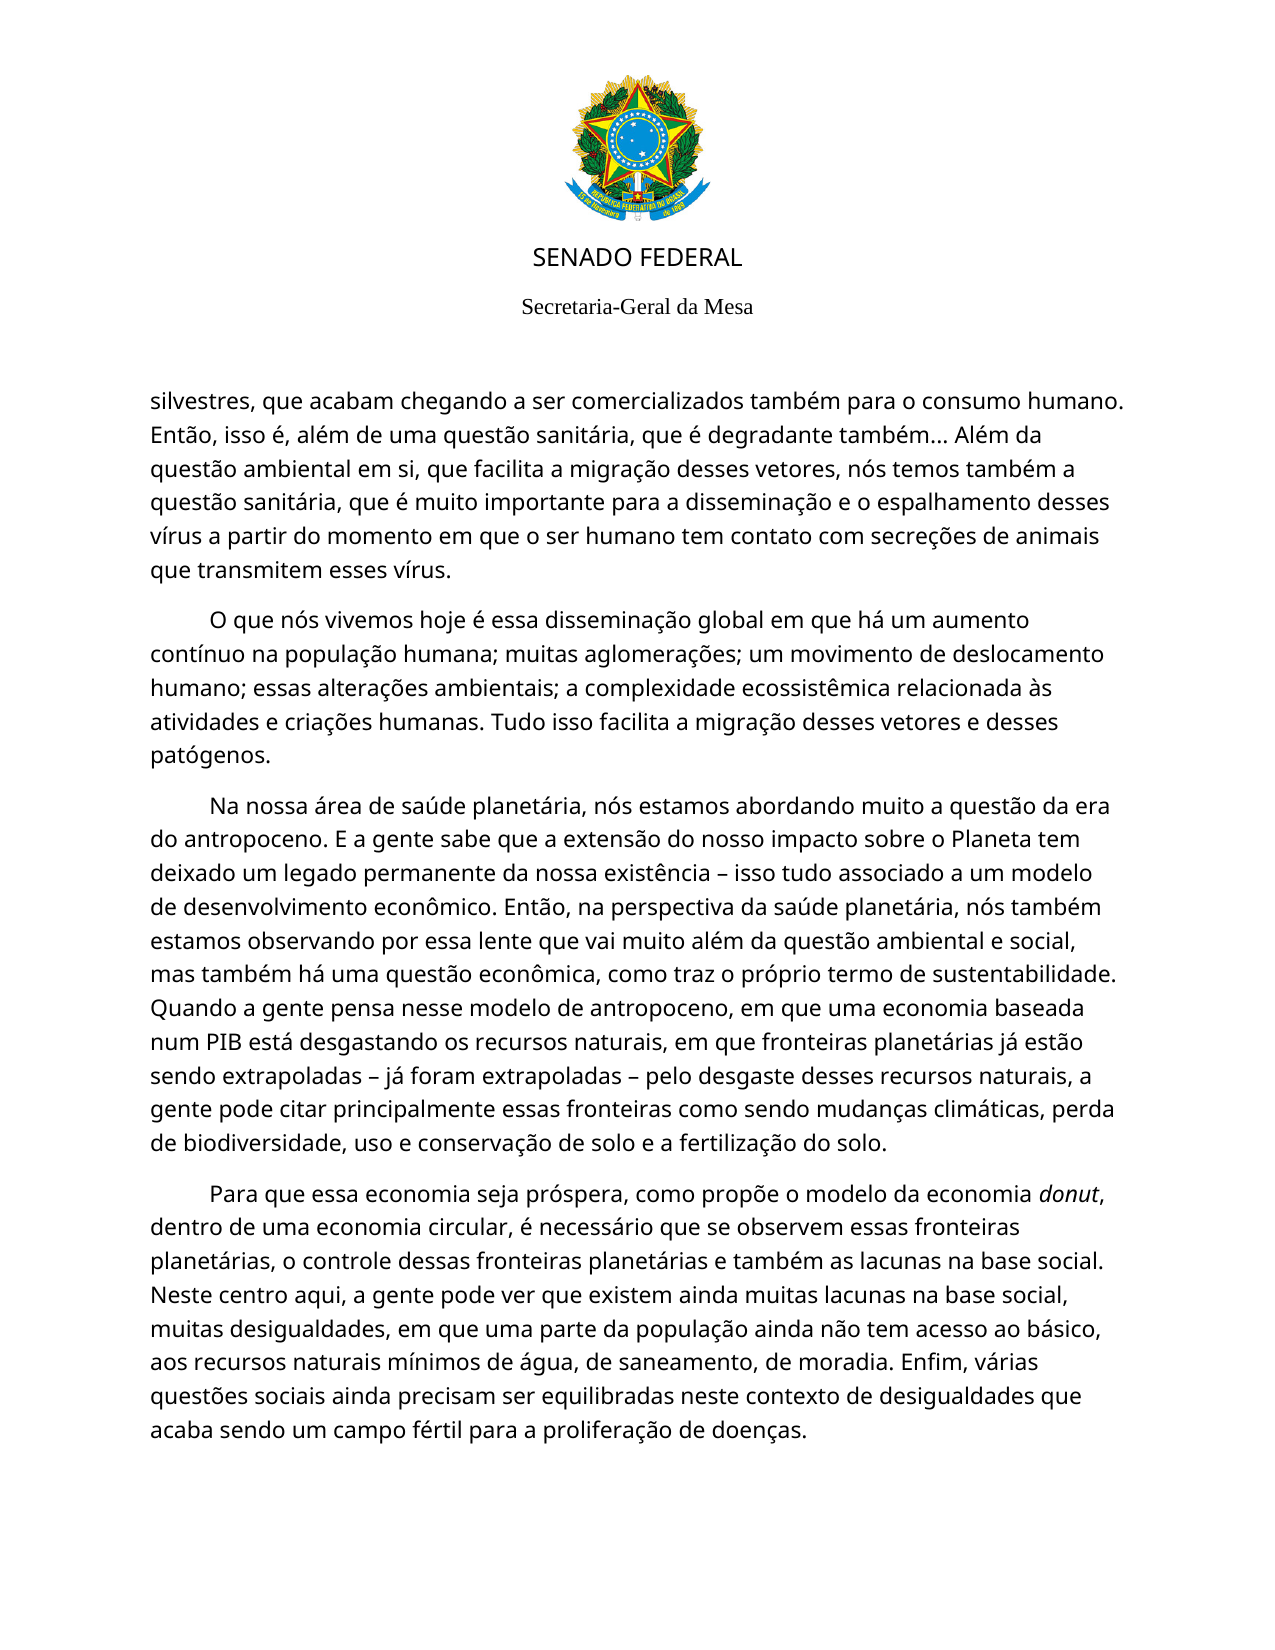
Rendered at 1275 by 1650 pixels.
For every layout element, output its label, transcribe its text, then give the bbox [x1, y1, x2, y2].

text O que nós vivemos hoje é essa disseminação global em que há um aumento contínuo na população humana; muitas aglomerações; um movimento de deslocamento humano; essas alterações ambientais; a complexidade ecossistêmica relacionada às atividades e criações humanas. Tudo isso facilita a migração desses vetores e desses patógenos. [150, 604, 1125, 770]
picture [564, 75, 711, 221]
text Na nossa área de saúde planetária, nós estamos abordando muito a questão da era do antropoceno. E a gente sabe que a extensão do nosso impacto sobre o Planeta tem deixado um legado permanente da nossa existência – isso tudo associado a um modelo de desenvolvimento econômico. Então, na perspectiva da saúde planetária, nós também estamos observando por essa lente que vai muito além da questão ambiental e social, mas também há uma questão econômica, como traz o próprio termo de sustentabilidade. Quando a gente pensa nesse modelo de antropoceno, em que uma economia baseada num PIB está desgastando os recursos naturais, em que fronteiras planetárias já estão sendo extrapoladas – já foram extrapoladas – pelo desgaste desses recursos naturais, a gente pode citar principalmente essas fronteiras como sendo mudanças climáticas, perda de biodiversidade, uso e conservação de solo e a fertilização do solo. [150, 789, 1125, 1158]
text Para que essa economia seja próspera, como propõe o modelo da economia donut, dentro de uma economia circular, é necessário que se observem essas fronteiras planetárias, o controle dessas fronteiras planetárias e também as lacunas na base social. Neste centro aqui, a gente pode ver que existem ainda muitas lacunas na base social, muitas desigualdades, em que uma parte da população ainda não tem acesso ao básico, aos recursos naturais mínimos de água, de saneamento, de moradia. Enfim, várias questões sociais ainda precisam ser equilibradas neste contexto de desigualdades que acaba sendo um campo fértil para a proliferação de doenças. [150, 1177, 1125, 1445]
